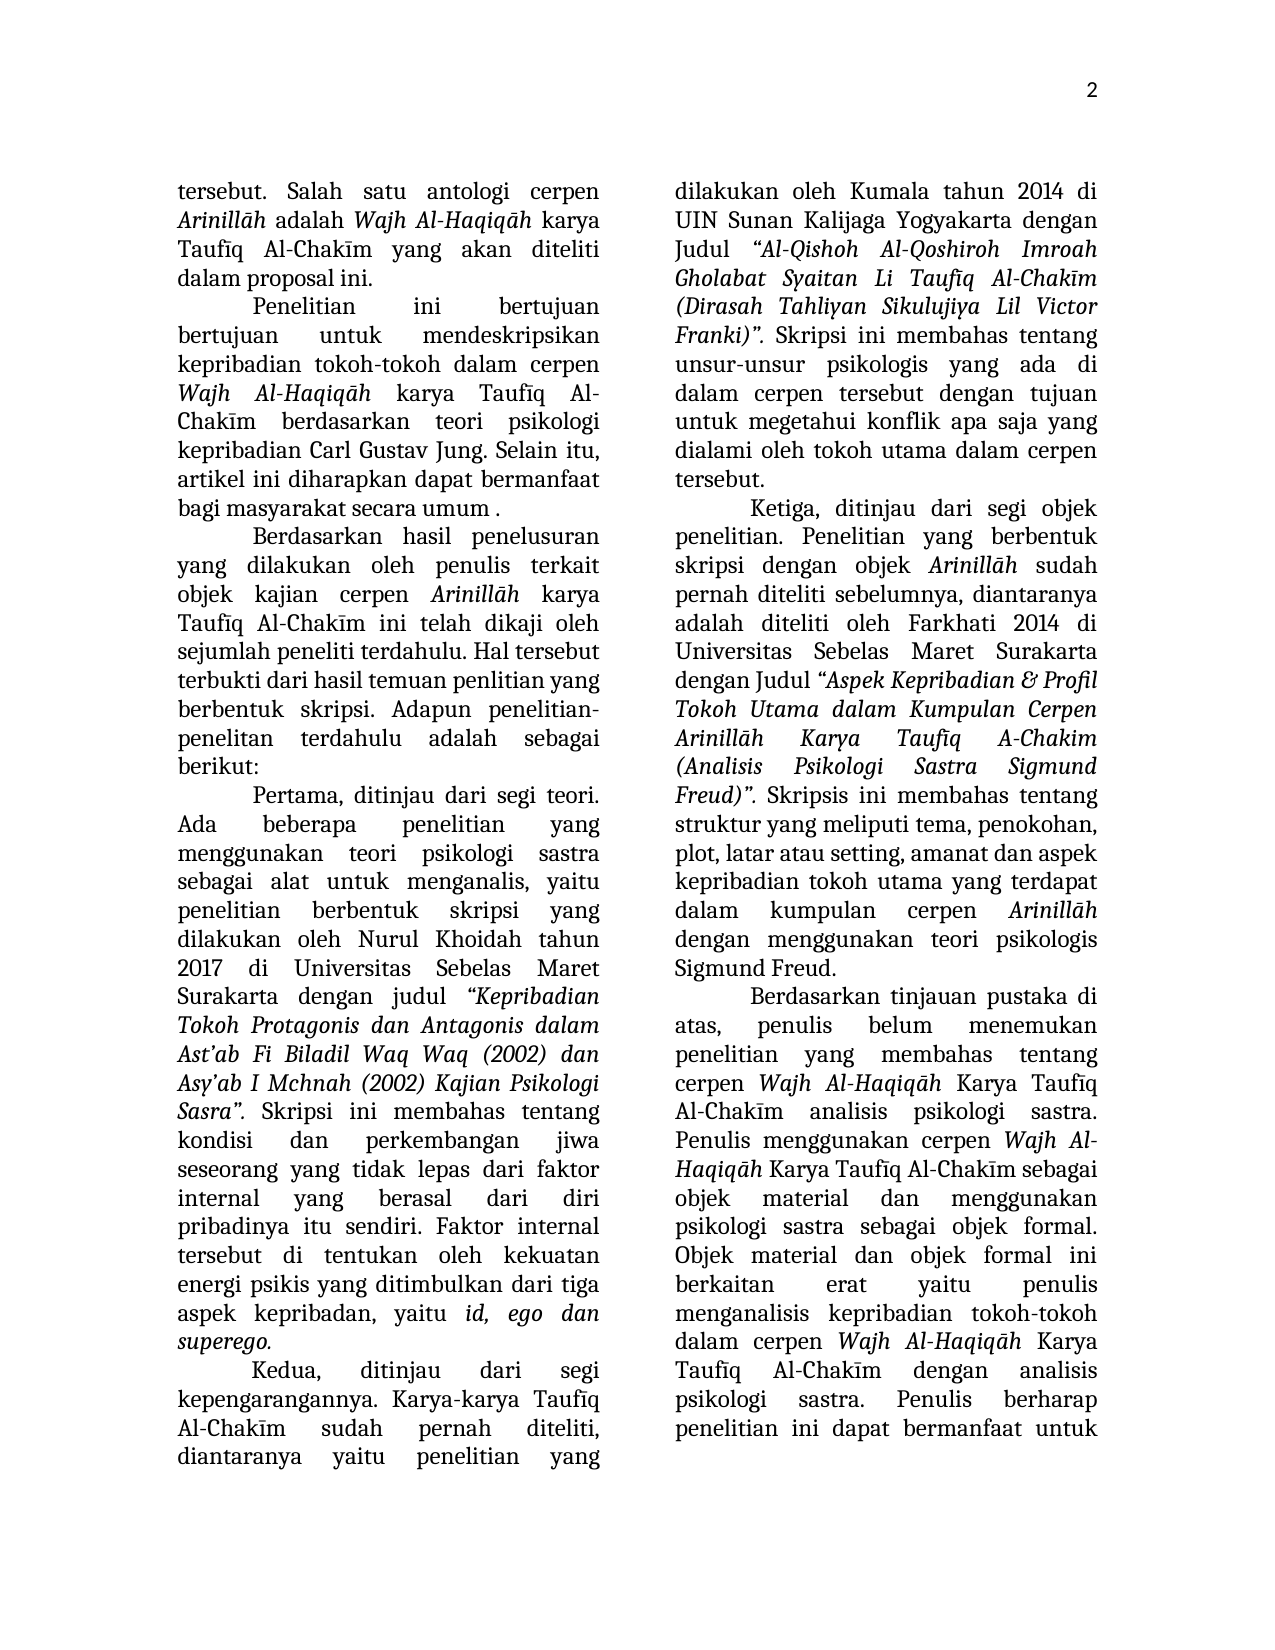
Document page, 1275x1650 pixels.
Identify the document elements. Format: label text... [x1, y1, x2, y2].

text Kedua, ditinjau dari segi kepengarangannya. Karya-karya Taufīq Al-Chakīm sudah pernah diteliti, diantaranya yaitu penelitian yang dilakukan oleh Kumala tahun 2014 di UIN Sunan Kalijaga Yogyakarta dengan Judul “Al-Qishoh Al-Qoshiroh Imroah Gholabat Syaitan Li Taufīq Al-Chakīm (Dirasah Tahliyan Sikulujiya Lil Victor Franki)”. Skripsi ini membahas tentang unsur-unsur psikologis yang ada di dalam cerpen tersebut dengan tujuan untuk megetahui konflik apa saja yang dialami oleh tokoh utama dalam cerpen tersebut. [675, 177, 1098, 493]
text Berdasarkan hasil penelusuran yang dilakukan oleh penulis terkait objek kajian cerpen Arinillāh karya Taufīq Al-Chakīm ini telah dikaji oleh sejumlah peneliti terdahulu. Hal tersebut terbukti dari hasil temuan penlitian yang berbentuk skripsi. Adapun penelitian-penelitan terdahulu adalah sebagai berikut: [177, 522, 600, 781]
text Pertama, ditinjau dari segi teori. Ada beberapa penelitian yang menggunakan teori psikologi sastra sebagai alat untuk menganalis, yaitu penelitian berbentuk skripsi yang dilakukan oleh Nurul Khoidah tahun 2017 di Universitas Sebelas Maret Surakarta dengan judul “Kepribadian Tokoh Protagonis dan Antagonis dalam Ast’ab Fi Biladil Waq Waq (2002) dan Asy’ab I Mchnah (2002) Kajian Psikologi Sasra”. Skripsi ini membahas tentang kondisi dan perkembangan jiwa seseorang yang tidak lepas dari faktor internal yang berasal dari diri pribadinya itu sendiri. Faktor internal tersebut di tentukan oleh kekuatan energi psikis yang ditimbulkan dari tiga aspek kepribadan, yaitu id, ego dan superego. [177, 781, 600, 1356]
text Ketiga, ditinjau dari segi objek penelitian. Penelitian yang berbentuk skripsi dengan objek Arinillāh sudah pernah diteliti sebelumnya, diantaranya adalah diteliti oleh Farkhati 2014 di Universitas Sebelas Maret Surakarta dengan Judul “Aspek Kepribadian & Profil Tokoh Utama dalam Kumpulan Cerpen Arinillāh Karya Taufīq A-Chakim (Analisis Psikologi Sastra Sigmund Freud)”. Skripsis ini membahas tentang struktur yang meliputi tema, penokohan, plot, latar atau setting, amanat dan aspek kepribadian tokoh utama yang terdapat dalam kumpulan cerpen Arinillāh dengan menggunakan teori psikologis Sigmund Freud. [675, 493, 1098, 982]
text Penelitian ini bertujuan bertujuan untuk mendeskripsikan kepribadian tokoh-tokoh dalam cerpen Wajh Al-Haqiqāh karya Taufīq Al-Chakīm berdasarkan teori psikologi kepribadian Carl Gustav Jung. Selain itu, artikel ini diharapkan dapat bermanfaat bagi masyarakat secara umum . [177, 292, 600, 522]
text Kedua, ditinjau dari segi kepengarangannya. Karya-karya Taufīq Al-Chakīm sudah pernah diteliti, diantaranya yaitu penelitian yang dilakukan oleh Kumala tahun 2014 di UIN Sunan Kalijaga Yogyakarta dengan Judul “Al-Qishoh Al-Qoshiroh Imroah Gholabat Syaitan Li Taufīq Al-Chakīm (Dirasah Tahliyan Sikulujiya Lil Victor Franki)”. Skripsi ini membahas tentang unsur-unsur psikologis yang ada di dalam cerpen tersebut dengan tujuan untuk megetahui konflik apa saja yang dialami oleh tokoh utama dalam cerpen tersebut. [177, 1356, 600, 1471]
